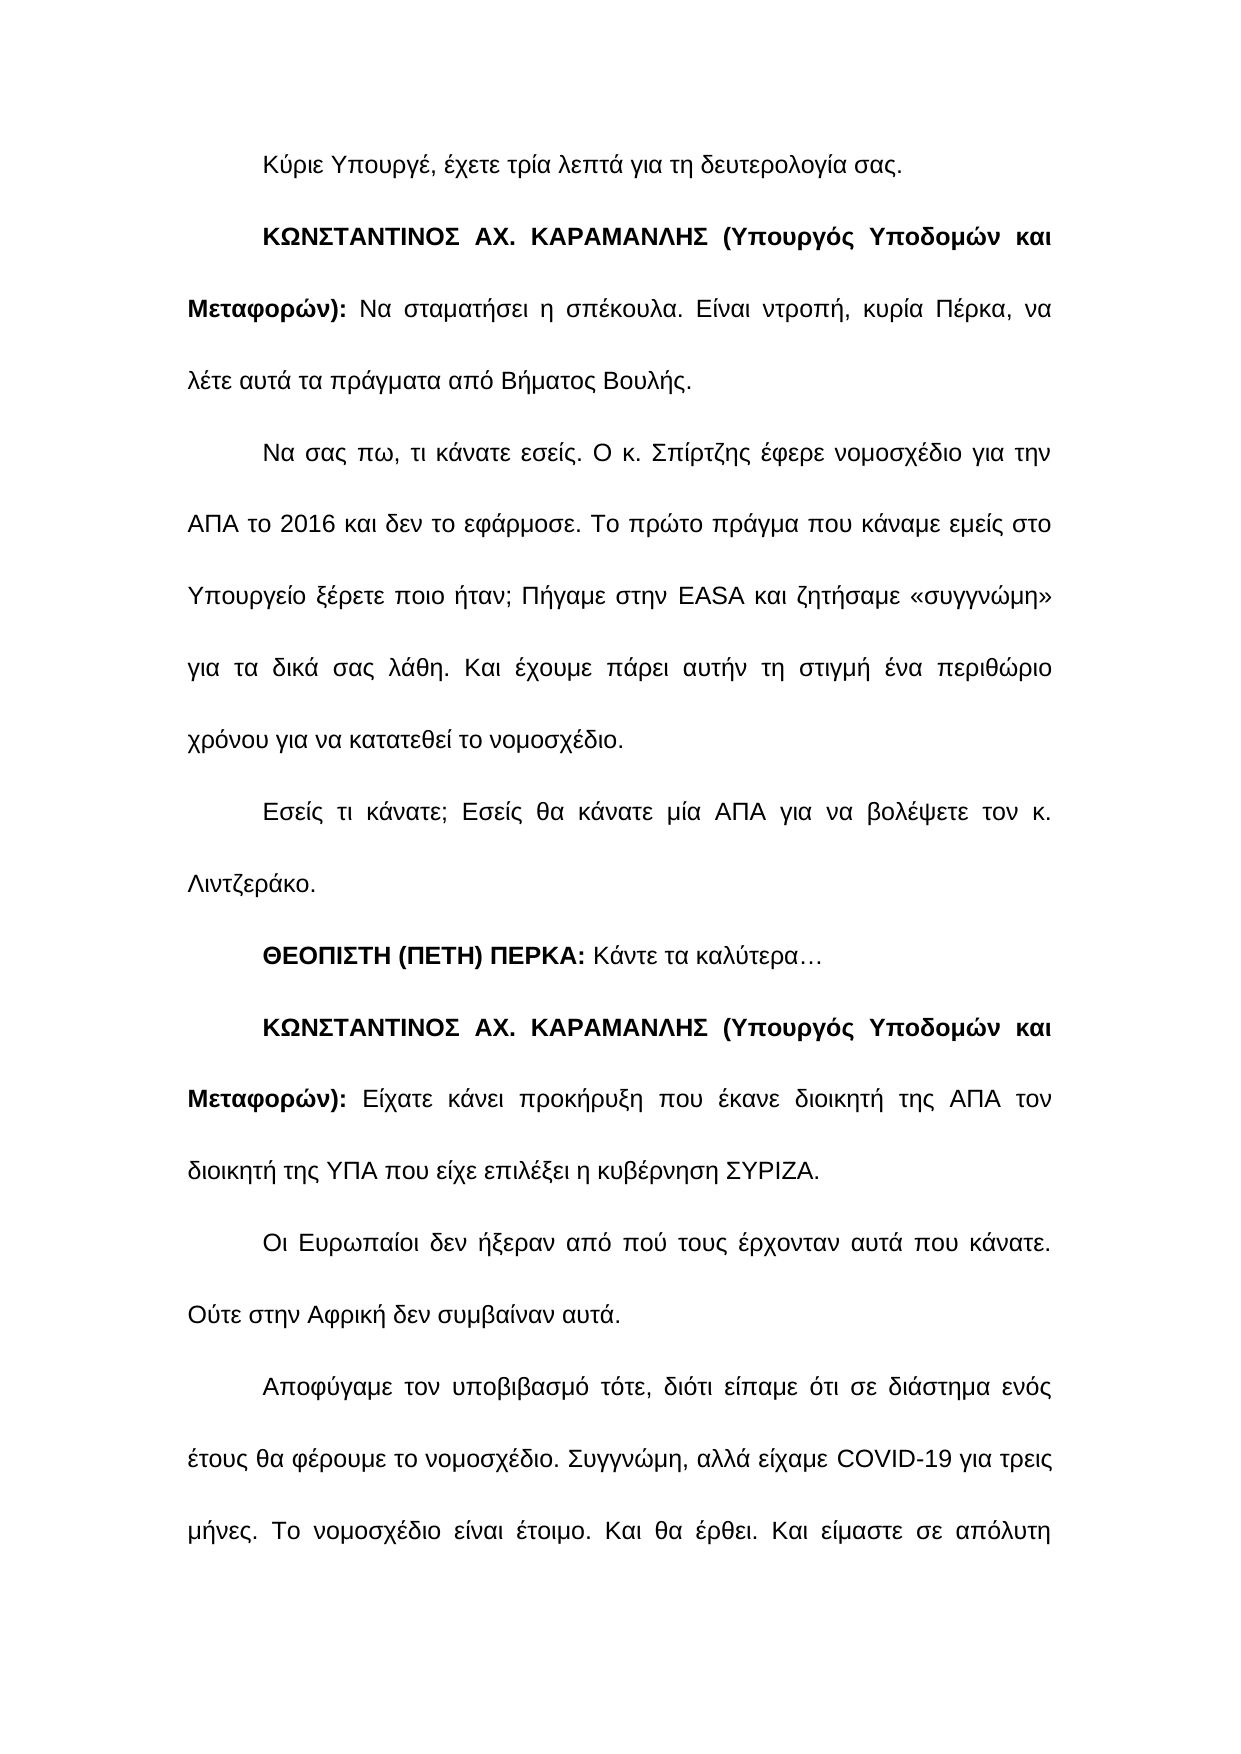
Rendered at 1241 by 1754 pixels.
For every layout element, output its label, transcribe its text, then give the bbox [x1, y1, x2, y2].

text Να σας πω, τι κάνατε εσείς. Ο κ. Σπίρτζης έφερε νομοσχέδιο για την ΑΠΑ το 2016 και δεν το εφάρμοσε. Το πρώτο πράγμα που κάναμε εμείς στο Υπουργείο ξέρετε ποιο ήταν; Πήγαμε στην EASA και ζητήσαμε «συγγνώμη» για τα δικά σας λάθη. Και έχουμε πάρει αυτήν τη στιγμή ένα περιθώριο χρόνου για να κατατεθεί το νομοσχέδιο. [187, 437, 1053, 754]
text ΘΕΟΠΙΣΤΗ (ΠΕΤΗ) ΠΕΡΚΑ: Κάντε τα καλύτερα… [187, 941, 1053, 969]
text ΚΩΝΣΤΑΝΤΙΝΟΣ ΑΧ. ΚΑΡΑΜΑΝΛΗΣ (Υπουργός Υποδομών και Μεταφορών): Να σταματήσει η σπέκουλα. Είναι ντροπή, κυρία Πέρκα, να λέτε αυτά τα πράγματα από Βήματος Βουλής. [187, 222, 1053, 394]
text Εσείς τι κάνατε; Εσείς θα κάνατε μία ΑΠΑ για να βολέψετε τον κ. Λιντζεράκο. [187, 797, 1053, 897]
text Οι Ευρωπαίοι δεν ήξεραν από πού τους έρχονταν αυτά που κάνατε. Ούτε στην Αφρική δεν συμβαίναν αυτά. [187, 1228, 1053, 1329]
text Κύριε Υπουργέ, έχετε τρία λεπτά για τη δευτερολογία σας. [187, 150, 1053, 179]
text ΚΩΝΣΤΑΝΤΙΝΟΣ ΑΧ. ΚΑΡΑΜΑΝΛΗΣ (Υπουργός Υποδομών και Μεταφορών): Είχατε κάνει προκήρυξη που έκανε διοικητή της ΑΠΑ τον διοικητή της ΥΠΑ που είχε επιλέξει η κυβέρνηση ΣΥΡΙΖΑ. [187, 1012, 1053, 1185]
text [187, 1372, 1053, 1544]
